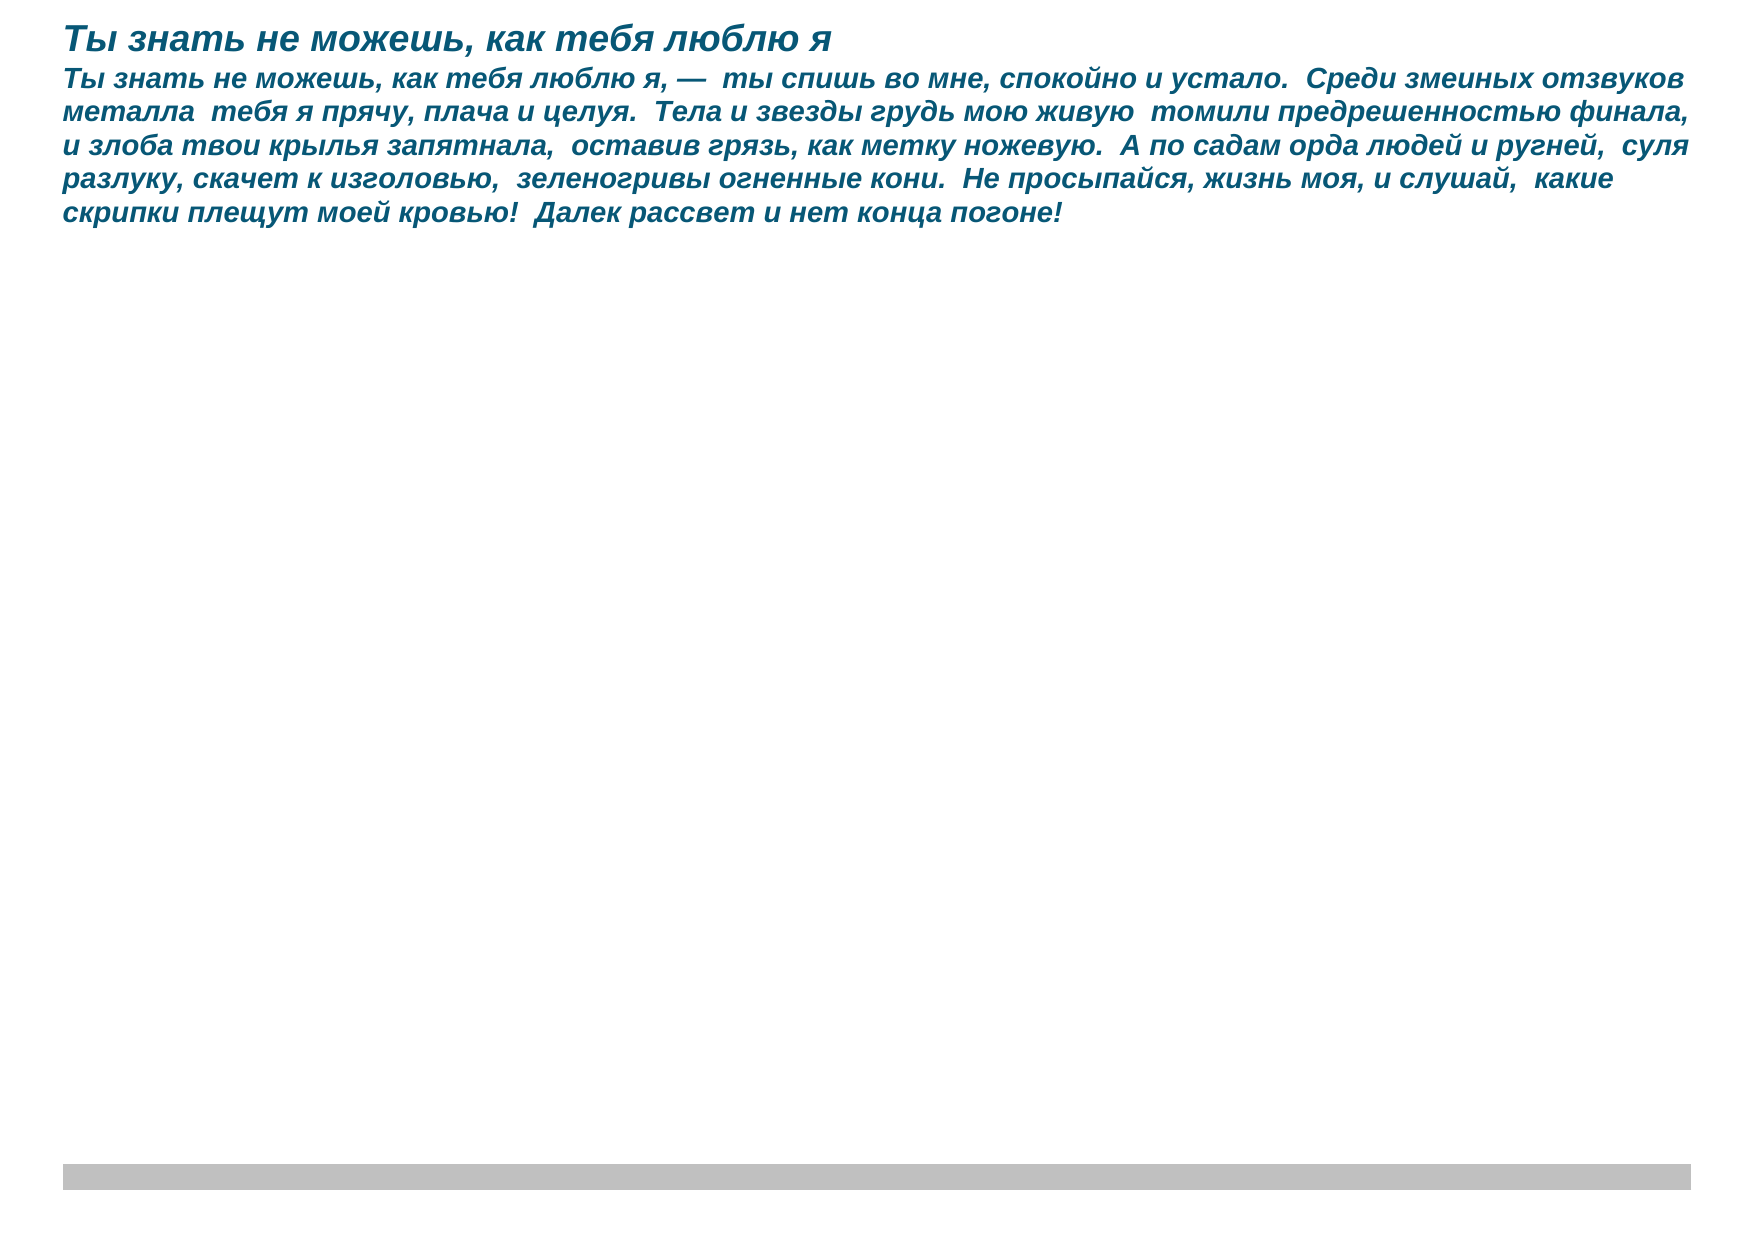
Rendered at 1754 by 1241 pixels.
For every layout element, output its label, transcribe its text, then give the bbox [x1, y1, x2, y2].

subtitle Ты знать не можешь, как тебя люблю я [62, 17, 1691, 60]
text Ты знать не можешь, как тебя люблю я, — [62, 61, 1691, 228]
